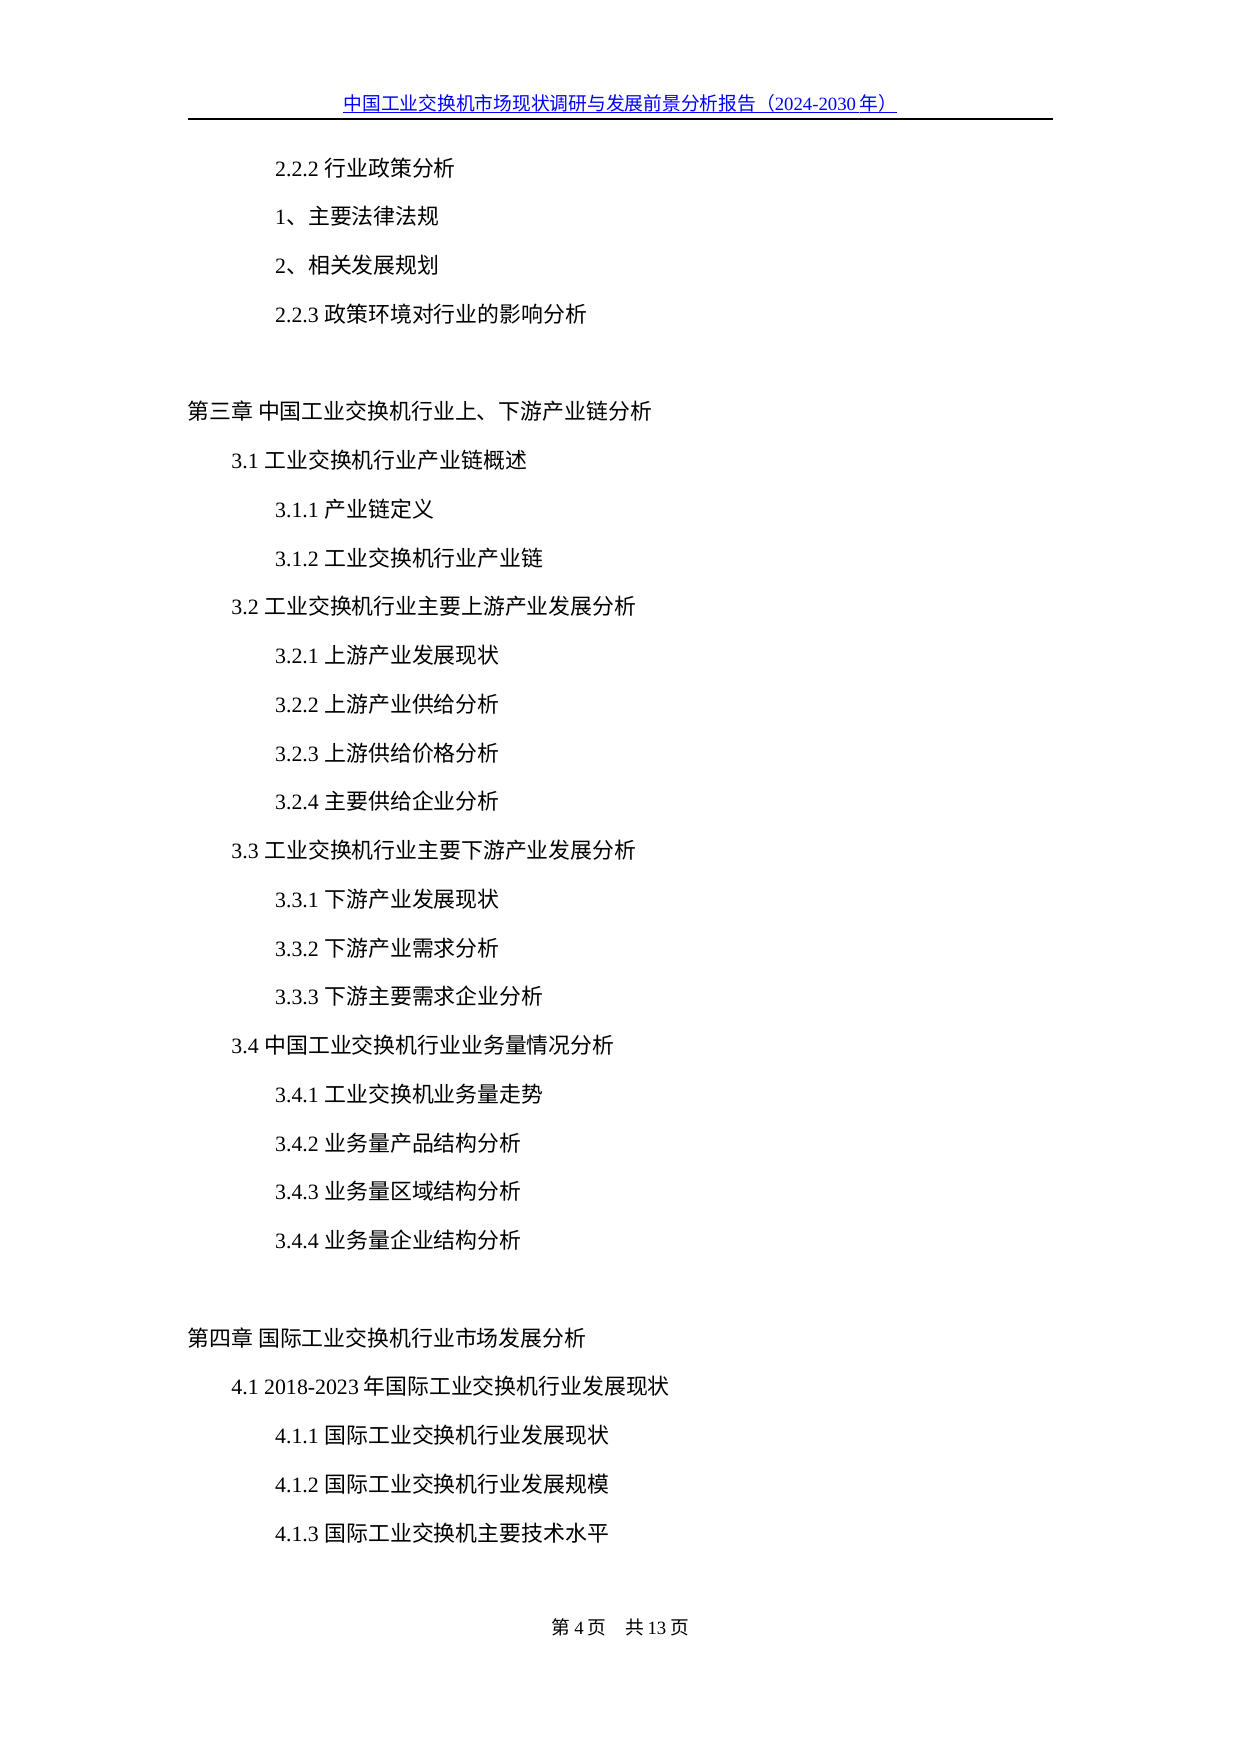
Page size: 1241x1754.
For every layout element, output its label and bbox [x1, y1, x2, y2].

text [187, 150, 1053, 1548]
